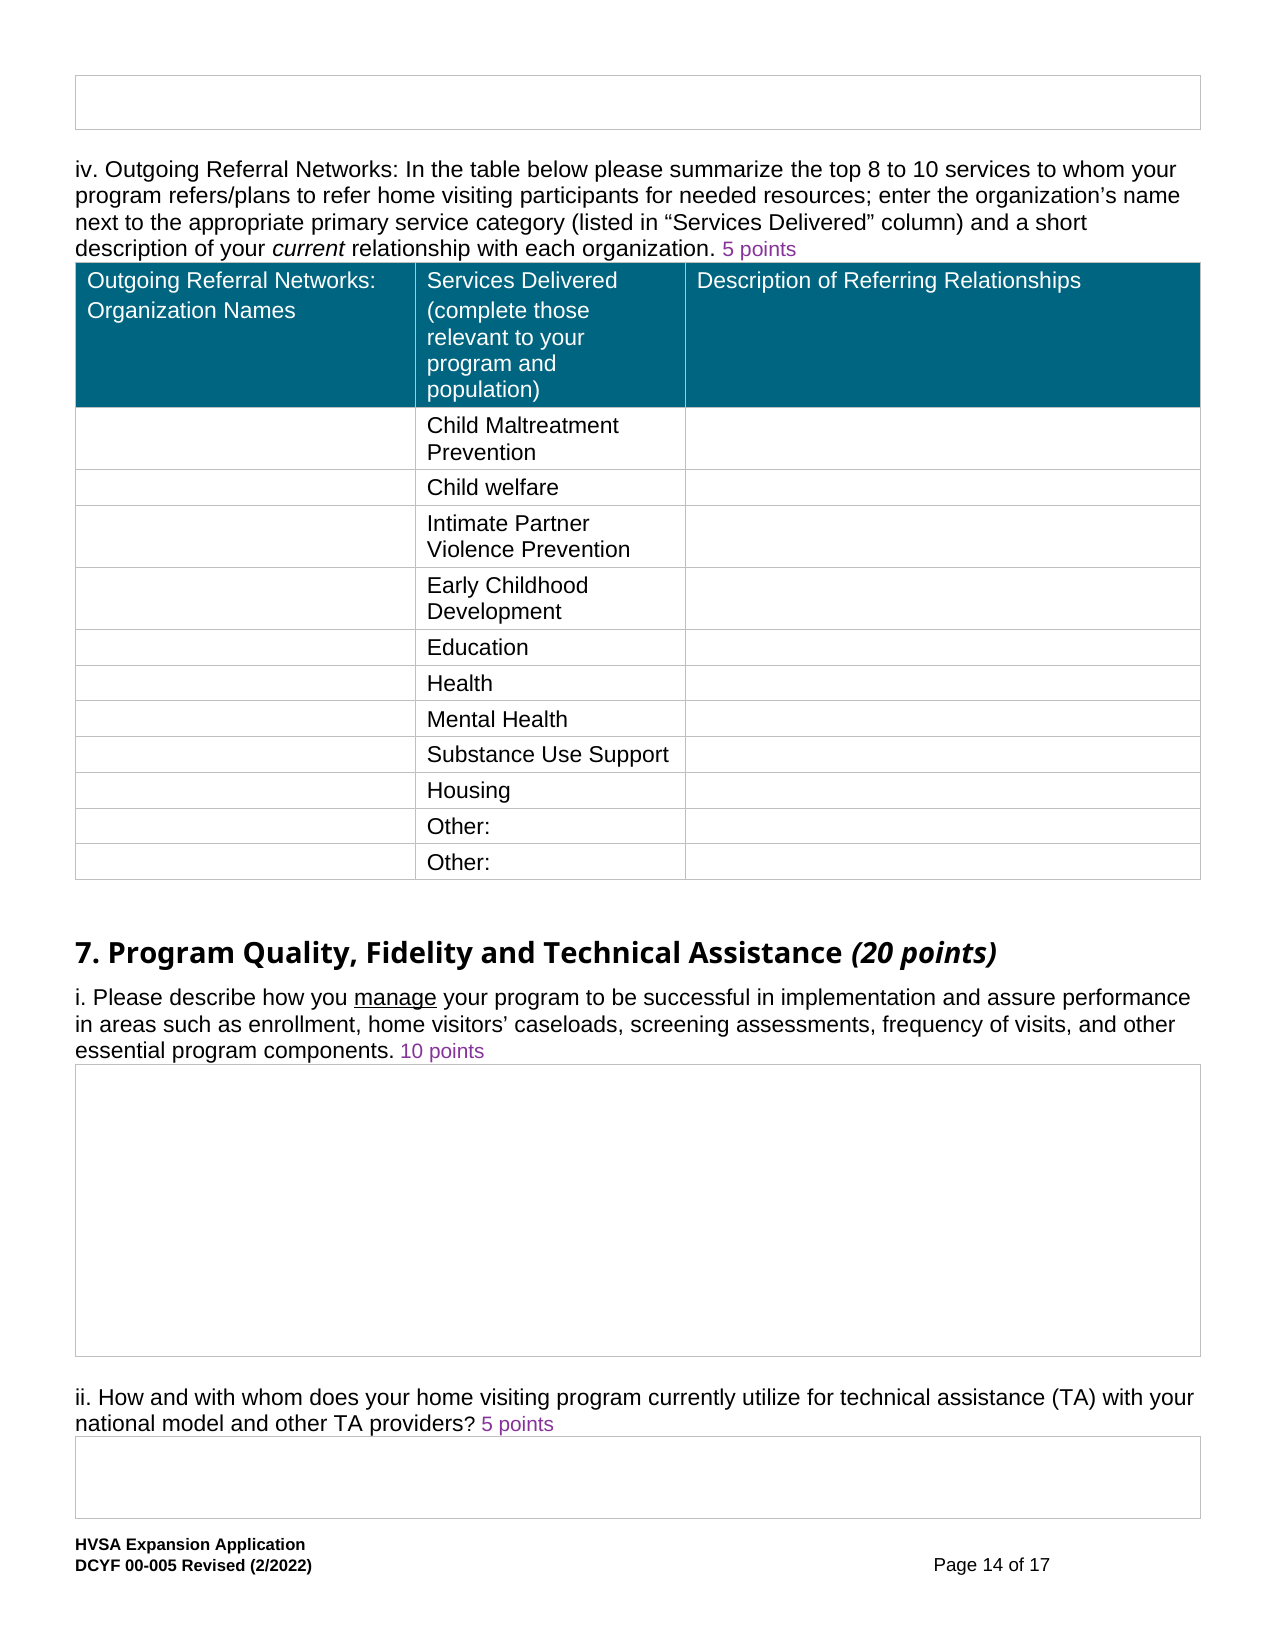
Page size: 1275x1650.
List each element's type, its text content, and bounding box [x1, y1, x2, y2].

text i. Please describe how you manage your program to be successful in implementation and assure performance in areas such as enrollment, home visitors’ caseloads, screening assessments, frequency of visits, and other essential program components. 10 points [75, 984, 1200, 1063]
table_cell [76, 506, 415, 567]
table_cell [76, 470, 415, 505]
table_header [76, 1437, 1200, 1518]
table_cell [76, 701, 415, 736]
table_cell [686, 568, 1200, 629]
table_cell Housing [416, 773, 685, 807]
table_cell Early Childhood Development [416, 568, 685, 629]
table_cell [76, 773, 415, 807]
table_cell [686, 470, 1200, 505]
table_header [76, 76, 1200, 129]
table_cell [76, 408, 415, 469]
table_cell [686, 701, 1200, 736]
table_cell [76, 737, 415, 772]
table_cell Other: [416, 844, 685, 879]
table_cell [686, 773, 1200, 807]
table_cell [686, 506, 1200, 567]
table_header [76, 1065, 1200, 1356]
table_cell Child welfare [416, 470, 685, 505]
table_cell [686, 666, 1200, 700]
table_cell Intimate Partner Violence Prevention [416, 506, 685, 567]
table_cell [686, 630, 1200, 664]
table_cell [76, 844, 415, 879]
table_cell [686, 737, 1200, 772]
table_cell Other: [416, 809, 685, 843]
text iv. Outgoing Referral Networks: In the table below please summarize the top 8 to 10 services to whom your program refers/plans to refer home visiting participants for needed resources; enter the organization’s name next to the appropriate primary service category (listed in “Services Delivered” column) and a short description of your current relationship with each organization. 5 points [75, 156, 1200, 262]
text ii. How and with whom does your home visiting program currently utilize for technical assistance (TA) with your national model and other TA providers? 5 points [75, 1383, 1200, 1436]
table_header Description of Referring Relationships [686, 263, 1200, 407]
table_cell [76, 666, 415, 700]
table_header Services Delivered (complete those relevant to your program and population) [416, 263, 685, 407]
table_cell Mental Health [416, 701, 685, 736]
table_cell [76, 630, 415, 664]
table_cell Substance Use Support [416, 737, 685, 772]
table_cell [686, 844, 1200, 879]
table_cell [76, 568, 415, 629]
table_cell Child Maltreatment Prevention [416, 408, 685, 469]
table_cell [76, 809, 415, 843]
table_cell Education [416, 630, 685, 664]
table_cell Health [416, 666, 685, 700]
table_cell [686, 408, 1200, 469]
text 7. Program Quality, Fidelity and Technical Assistance (20 points) [75, 933, 1200, 972]
table_header Outgoing Referral Networks: Organization Names [76, 263, 415, 407]
table_cell [686, 809, 1200, 843]
